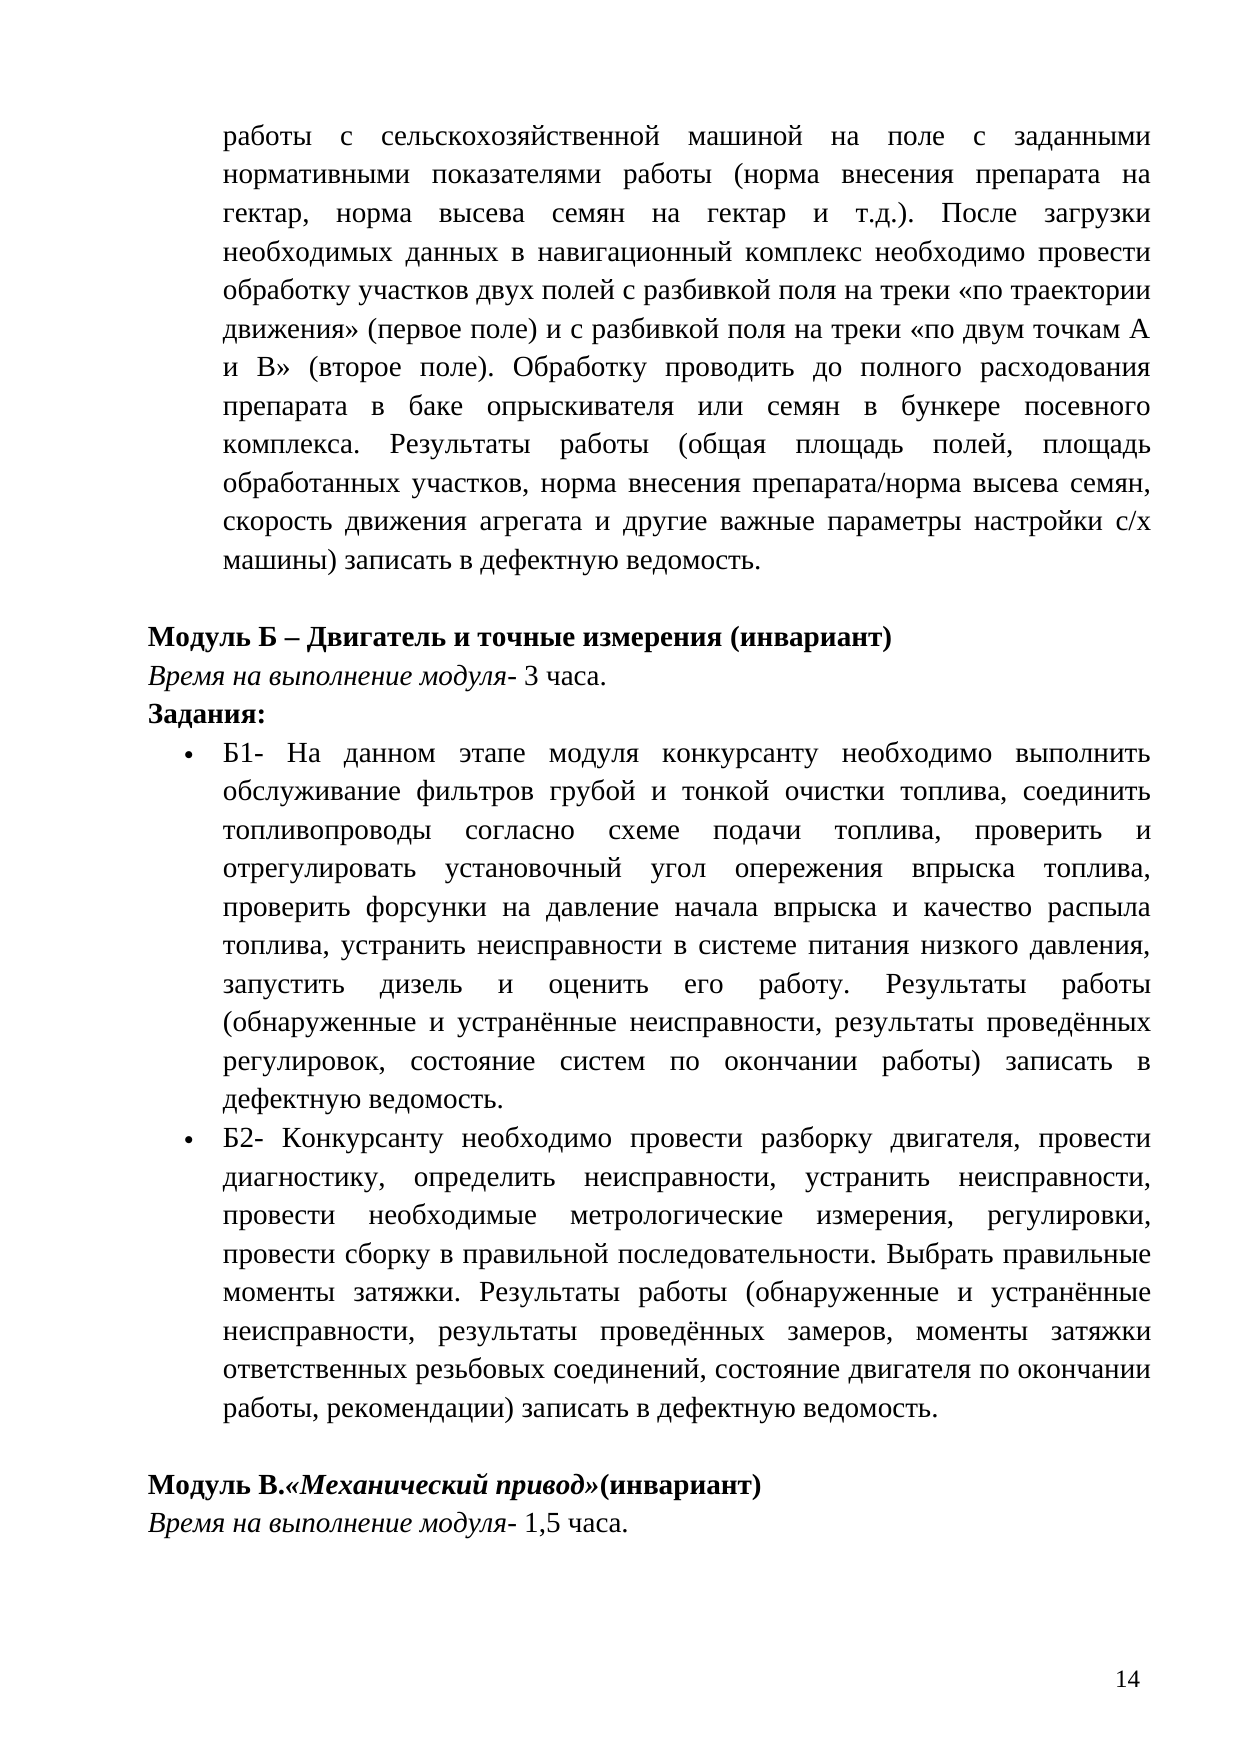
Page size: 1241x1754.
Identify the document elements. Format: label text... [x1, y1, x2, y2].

text Модуль В.«Механический привод»(инвариант) [148, 1467, 1152, 1501]
list Б1- На данном этапе модуля конкурсанту необходимо выполнить обслуживание фильтров грубой и тонкой очистки топлива, соединить топливопроводы согласно схеме подачи топлива, проверить и отрегулировать установочный угол опережения впрыска топлива, проверить форсунки на давление начала впрыска и качество распыла топлива, устранить неисправности в системе питания низкого давления, запустить дизель и оценить его работу. Результаты работы (обнаруженные и устранённые неисправности, результаты проведённых регулировок, состояние систем по окончании работы) записать в дефектную ведомость. [185, 735, 1152, 1115]
text Модуль Б – Двигатель и точные измерения (инвариант) [148, 619, 1152, 653]
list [185, 118, 1152, 576]
text Задания: [148, 696, 1152, 730]
text Время на выполнение модуля- 3 часа. [148, 658, 1152, 691]
list Б2- Конкурсанту необходимо провести разборку двигателя, провести диагностику, определить неисправности, устранить неисправности, провести необходимые метрологические измерения, регулировки, провести сборку в правильной последовательности. Выбрать правильные моменты затяжки. Результаты работы (обнаруженные и устранённые неисправности, результаты проведённых замеров, моменты затяжки ответственных резьбовых соединений, состояние двигателя по окончании работы, рекомендации) записать в дефектную ведомость. [185, 1120, 1152, 1423]
text Время на выполнение модуля- 1,5 часа. [148, 1506, 1152, 1539]
